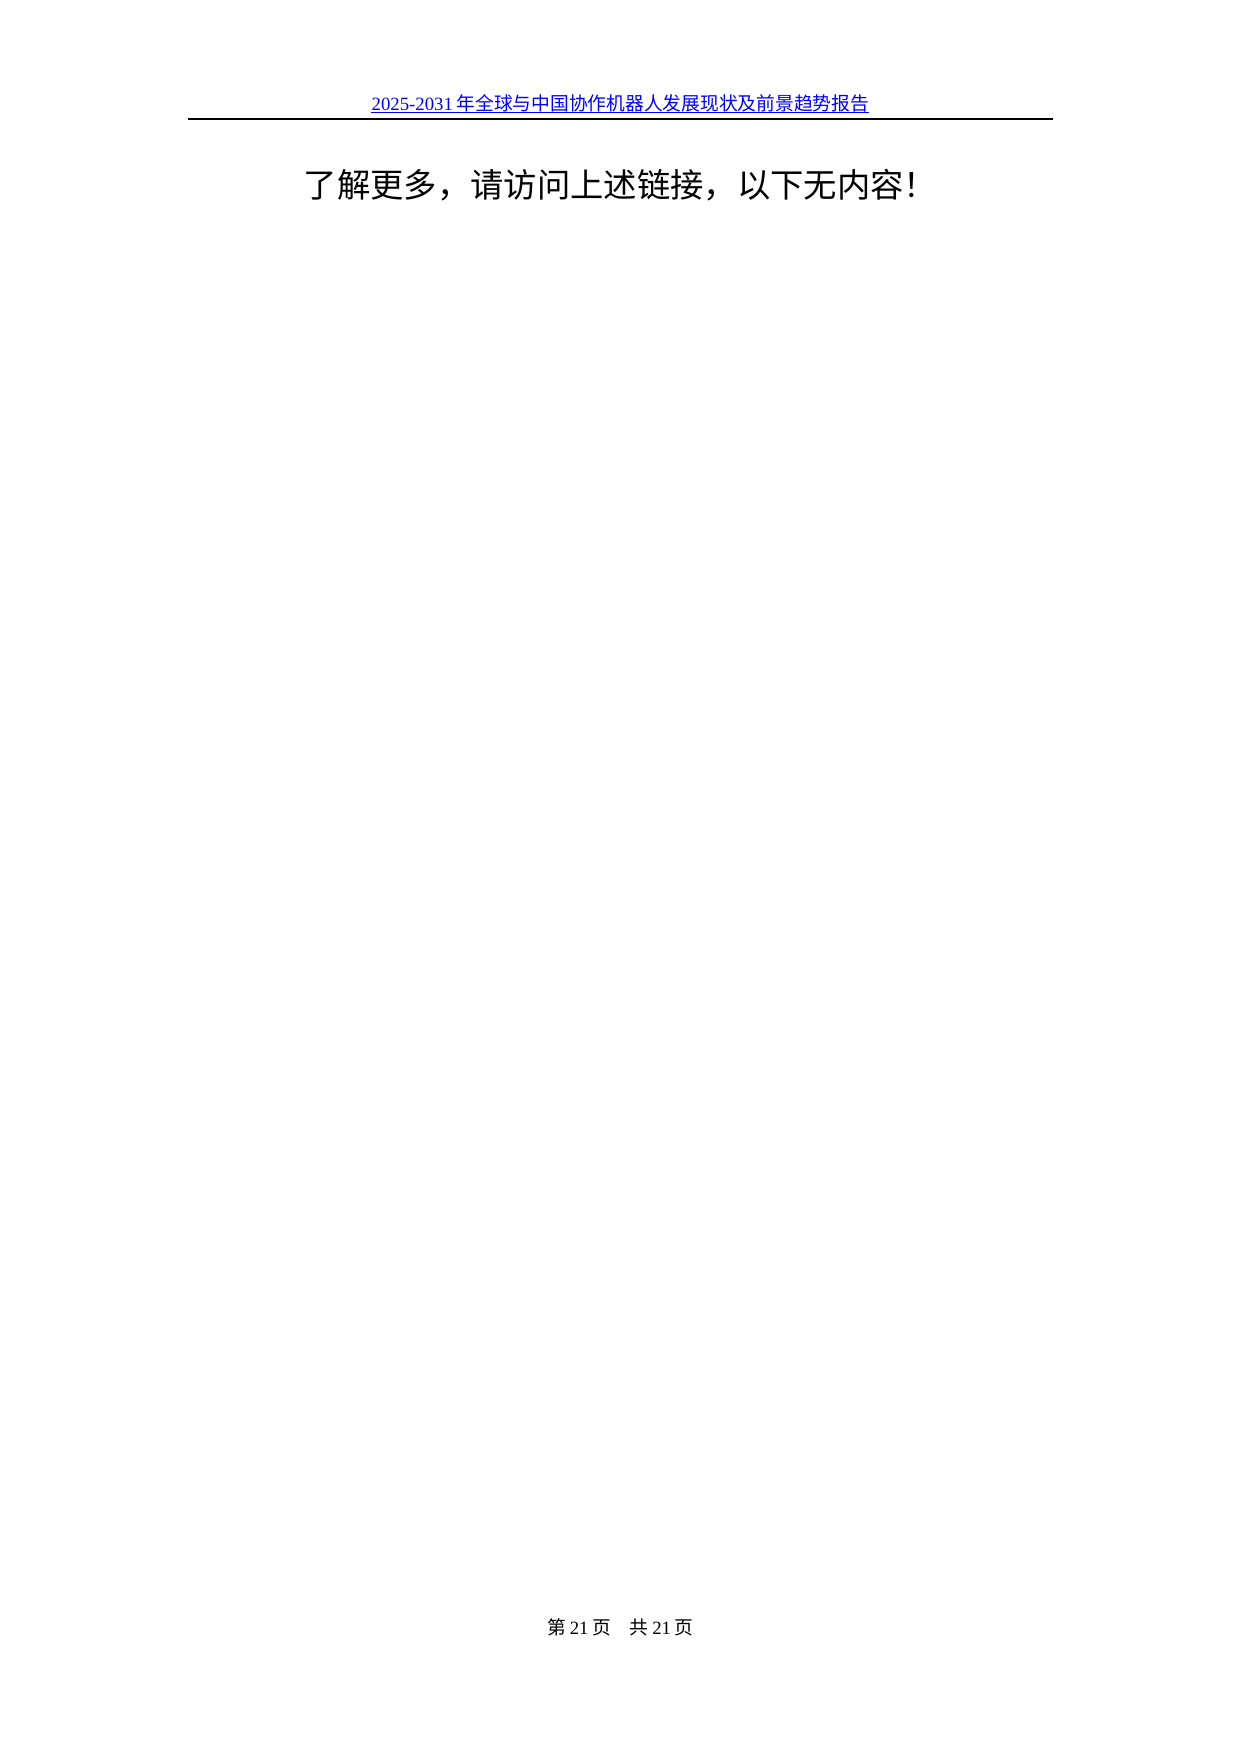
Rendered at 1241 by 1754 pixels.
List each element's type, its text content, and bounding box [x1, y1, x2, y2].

title 了解更多，请访问上述链接，以下无内容！ [187, 150, 1053, 215]
